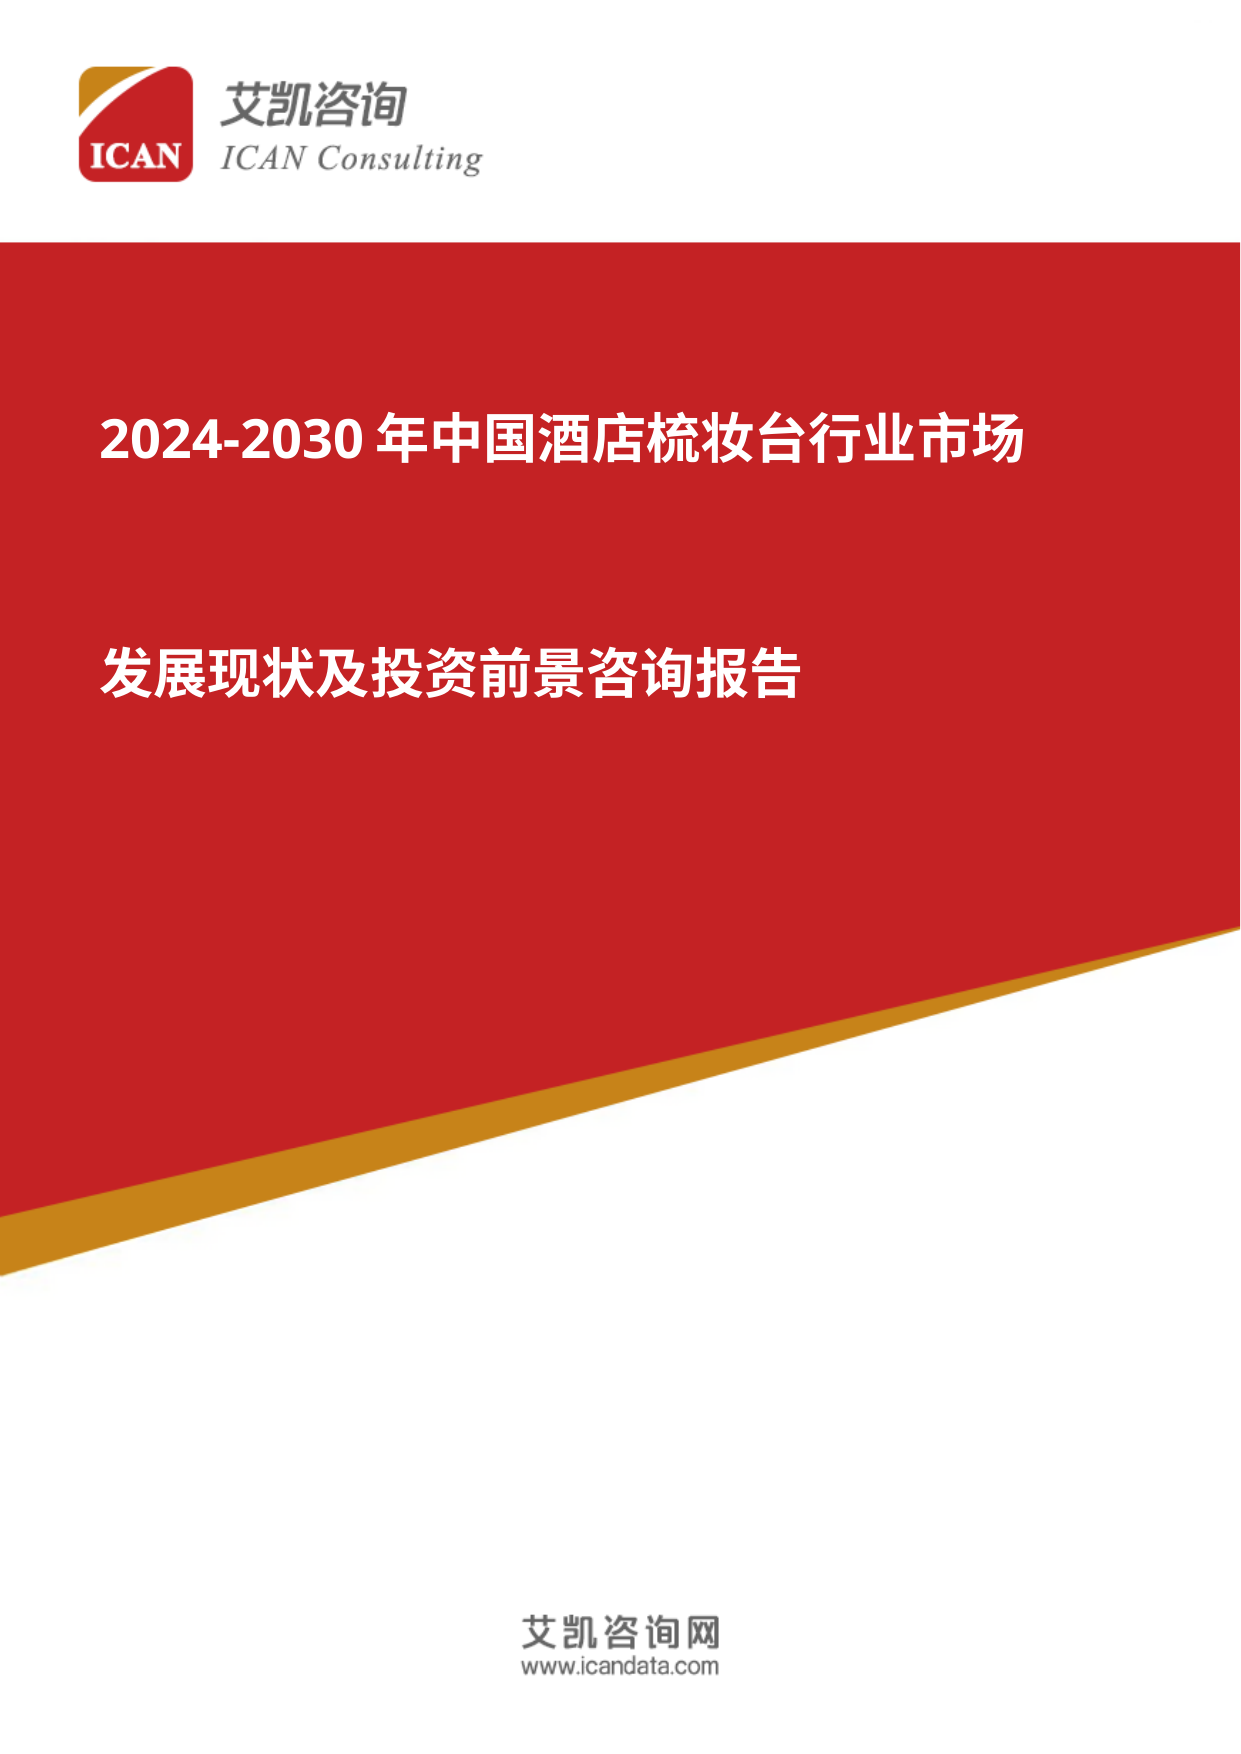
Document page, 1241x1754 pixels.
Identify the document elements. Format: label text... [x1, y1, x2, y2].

picture [0, 5, 1241, 1754]
subtitle 2024-2030年中国酒店梳妆台行业市场发展现状及投资前景咨询报告 [99, 386, 1053, 718]
